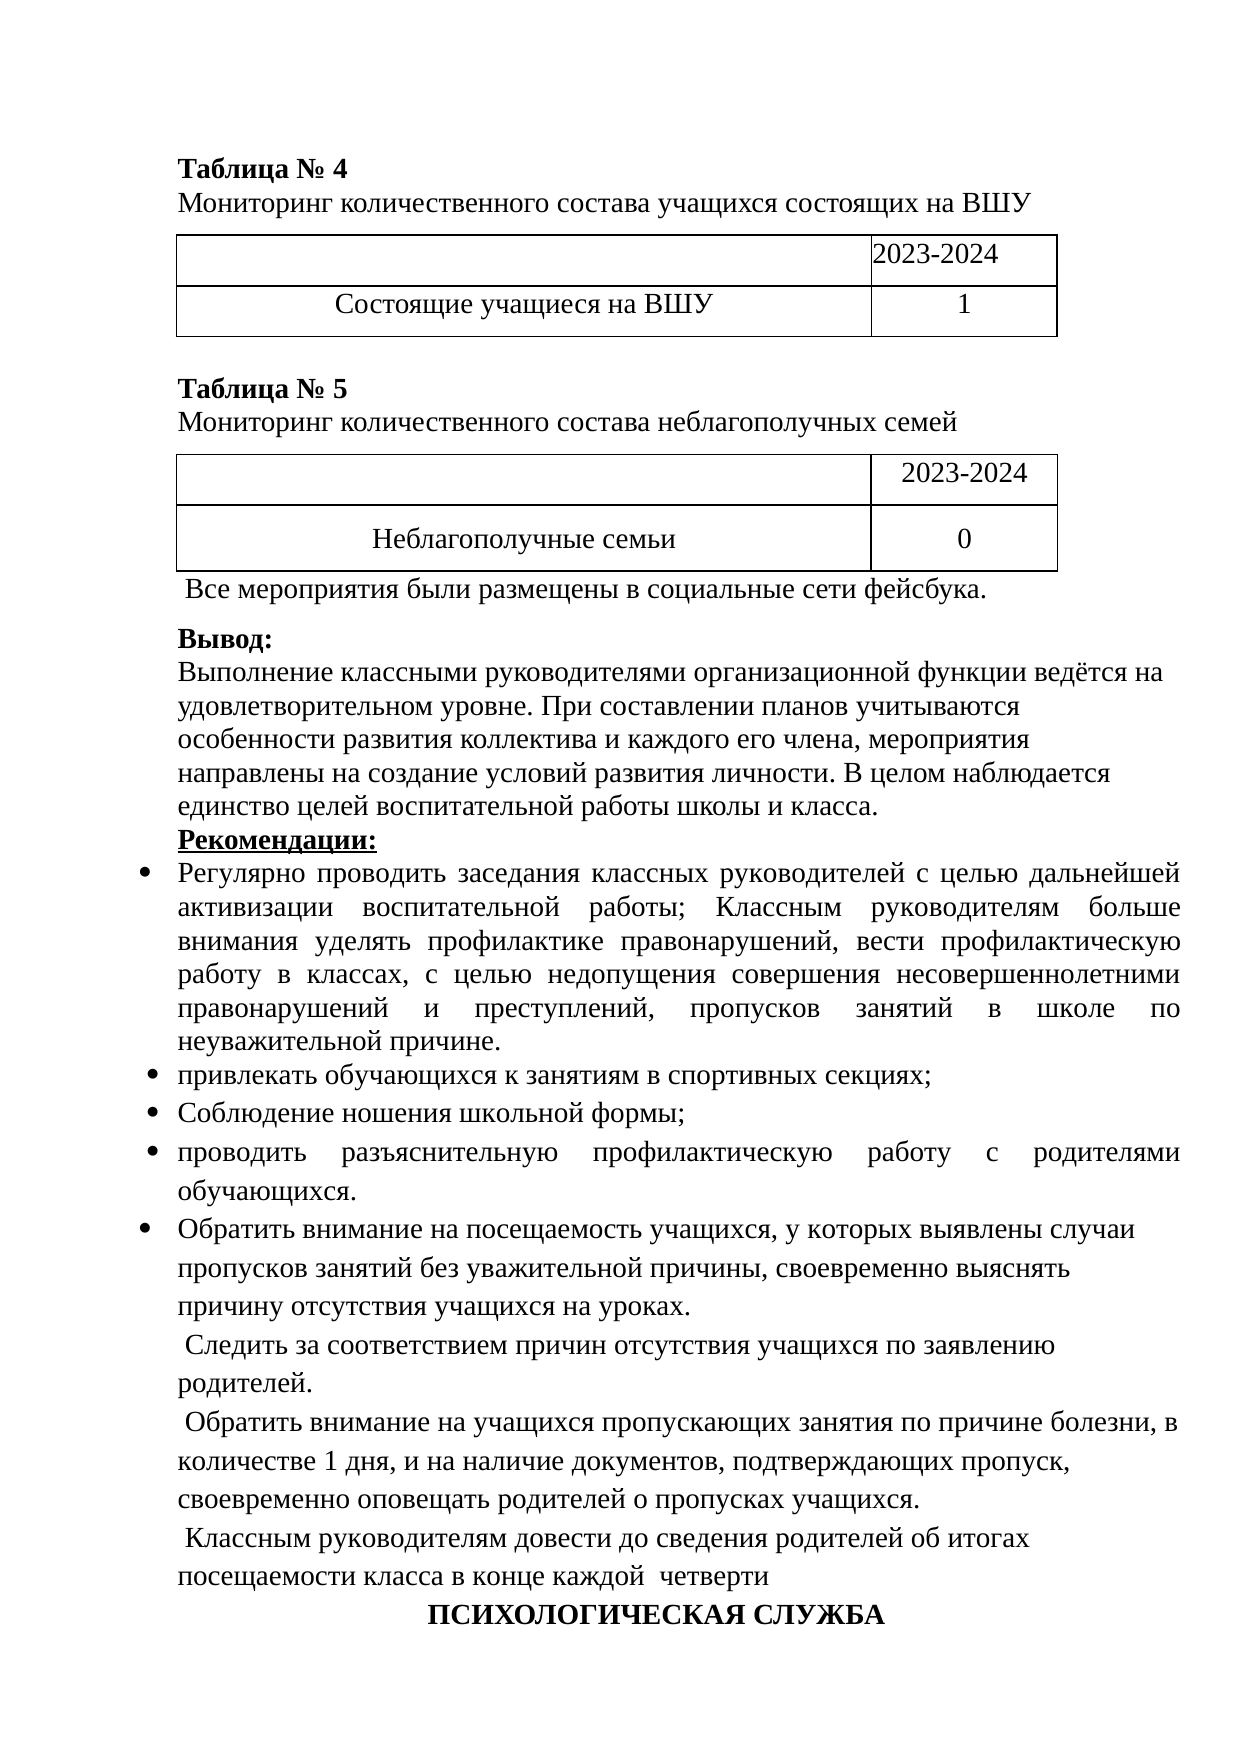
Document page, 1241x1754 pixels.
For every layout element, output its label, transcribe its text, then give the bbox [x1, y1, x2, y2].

text Выполнение классными руководителями организационной функции ведётся на удовлетворительном уровне. При составлении планов учитываются особенности развития коллектива и каждого его члена, мероприятия направлены на создание условий развития личности. В целом наблюдается единство целей воспитательной работы школы и класса. [177, 654, 1181, 822]
text Вывод: [177, 621, 1181, 654]
text Мониторинг количественного состава неблагополучных семей [177, 404, 1181, 438]
list Регулярно проводить заседания классных руководителей с целью дальнейшей активизации воспитательной работы; Классным руководителям больше внимания уделять профилактике правонарушений, вести профилактическую работу в классах, с целью недопущения совершения несовершеннолетними правонарушений и преступлений, пропусков занятий в школе по неуважительной причине. [140, 856, 1181, 1057]
table_cell 1 [872, 287, 1056, 336]
list проводить разъяснительную профилактическую работу с родителями обучающихся. [148, 1134, 1181, 1206]
text Рекомендации: [177, 822, 1181, 856]
text ПСИХОЛОГИЧЕСКАЯ СЛУЖБА [177, 1597, 1181, 1630]
table_cell Неблагополучные семьи [177, 506, 870, 570]
text Мониторинг количественного состава учащихся состоящих на ВШУ [177, 185, 1181, 219]
table_cell 0 [872, 506, 1057, 570]
table_header [177, 236, 871, 285]
list Соблюдение ношения школьной формы; [148, 1096, 1181, 1129]
text Все мероприятия были размещены в социальные сети фейсбука. [177, 572, 1181, 605]
table_header 2023-2024 [872, 455, 1057, 504]
list привлекать обучающихся к занятиям в спортивных секциях; [148, 1057, 1181, 1091]
text Таблица № 5 [177, 371, 1181, 404]
table_header [177, 455, 870, 504]
table_cell Состоящие учащиеся на ВШУ [177, 287, 871, 336]
text Таблица № 4 [177, 152, 1181, 185]
list Обратить внимание на посещаемость учащихся, у которых выявлены случаи пропусков занятий без уважительной причины, своевременно выяснять причину отсутствия учащихся на уроках. Следить за соответствием причин отсутствия учащихся по заявлению родителей. Обратить внимание на учащихся пропускающих занятия по причине болезни, в количестве 1 дня, и на наличие документов, подтверждающих пропуск, своевременно оповещать родителей о пропусках учащихся. Классным руководителям довести до сведения родителей об итогах посещаемости класса в конце каждой четверти [140, 1211, 1181, 1592]
table_header 2023-2024 [872, 236, 1056, 285]
